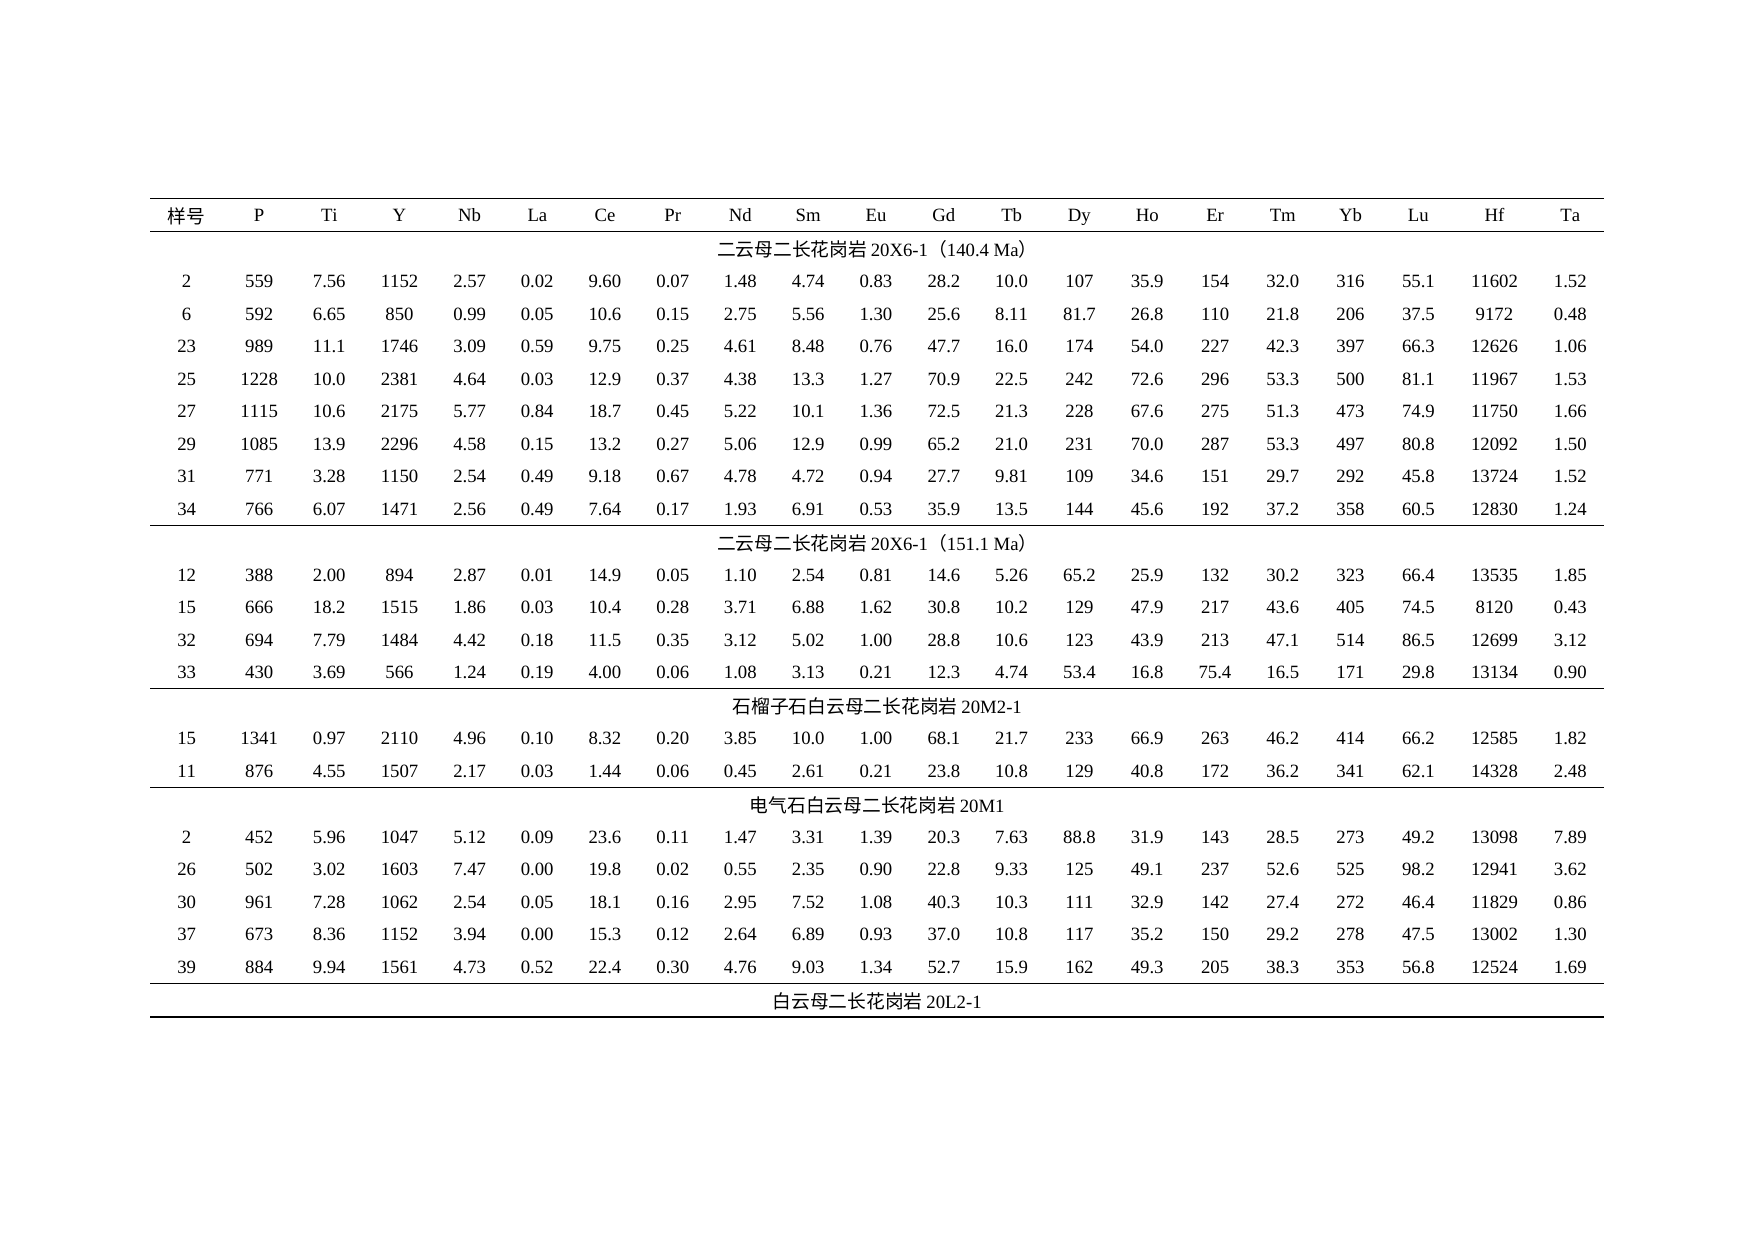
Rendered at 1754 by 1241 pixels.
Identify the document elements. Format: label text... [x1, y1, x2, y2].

table_cell 1.30 [842, 297, 910, 330]
table_cell 11602 [1452, 265, 1536, 297]
table_header Ce [571, 199, 639, 231]
table_cell 25.6 [910, 297, 977, 330]
table_header Hf [1452, 199, 1536, 231]
table_cell 2.57 [436, 265, 503, 297]
table_header Tm [1249, 199, 1316, 231]
table_cell 8.11 [978, 297, 1045, 330]
table_cell 12626 [1452, 330, 1536, 362]
table_cell 206 [1316, 297, 1384, 330]
table_cell 850 [363, 297, 436, 330]
table_cell 7.56 [295, 265, 363, 297]
table_cell 8.48 [774, 330, 842, 362]
table_header Ta [1536, 199, 1604, 231]
table_cell 13.3 [774, 362, 842, 395]
table_header La [503, 199, 571, 231]
table_cell 54.0 [1113, 330, 1181, 362]
table_cell 397 [1316, 330, 1384, 362]
table_cell 316 [1316, 265, 1384, 297]
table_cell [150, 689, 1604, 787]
table_cell 4.38 [706, 362, 774, 395]
table_cell 4.61 [706, 330, 774, 362]
table_cell 0.02 [503, 265, 571, 297]
table_header Y [363, 199, 436, 231]
table_cell 227 [1181, 330, 1249, 362]
table_header Nb [436, 199, 503, 231]
table_cell 107 [1045, 265, 1113, 297]
table_cell 0.05 [503, 297, 571, 330]
table_cell 989 [223, 330, 295, 362]
table_cell 0.15 [639, 297, 706, 330]
table_header Tb [978, 199, 1045, 231]
table_cell 2 [150, 265, 223, 297]
table_cell 25 [150, 362, 223, 395]
table_cell 174 [1045, 330, 1113, 362]
table_cell 9.60 [571, 265, 639, 297]
table_cell 10.0 [978, 265, 1045, 297]
table_cell 154 [1181, 265, 1249, 297]
table_cell 47.7 [910, 330, 977, 362]
table_cell 0.59 [503, 330, 571, 362]
table_cell 9.75 [571, 330, 639, 362]
table_cell 16.0 [978, 330, 1045, 362]
table_cell 10.6 [571, 297, 639, 330]
table_cell 11.1 [295, 330, 363, 362]
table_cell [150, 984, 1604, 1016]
table_header Er [1181, 199, 1249, 231]
table_header Eu [842, 199, 910, 231]
table_cell 12.9 [571, 362, 639, 395]
table_header Gd [910, 199, 977, 231]
table_cell 0.76 [842, 330, 910, 362]
table_cell 1.06 [1536, 330, 1604, 362]
table_cell 1746 [363, 330, 436, 362]
table_cell 55.1 [1384, 265, 1452, 297]
table_cell 110 [1181, 297, 1249, 330]
table_cell 4.64 [436, 362, 503, 395]
table_header Yb [1316, 199, 1384, 231]
table_cell 559 [223, 265, 295, 297]
table_cell 9172 [1452, 297, 1536, 330]
table_cell 1228 [223, 362, 295, 395]
table_cell 10.0 [295, 362, 363, 395]
table_cell 0.37 [639, 362, 706, 395]
table_cell 81.7 [1045, 297, 1113, 330]
table_cell 0.83 [842, 265, 910, 297]
table_cell 592 [223, 297, 295, 330]
table_cell 28.2 [910, 265, 977, 297]
table_cell 5.56 [774, 297, 842, 330]
table_cell 0.07 [639, 265, 706, 297]
table_cell 3.09 [436, 330, 503, 362]
table_header Ti [295, 199, 363, 231]
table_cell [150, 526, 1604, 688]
table_header Ho [1113, 199, 1181, 231]
table_header Nd [706, 199, 774, 231]
table_cell 23 [150, 330, 223, 362]
table_cell 32.0 [1249, 265, 1316, 297]
table_cell 1.52 [1536, 265, 1604, 297]
table_cell 6 [150, 297, 223, 330]
table_cell 0.25 [639, 330, 706, 362]
table_cell 1152 [363, 265, 436, 297]
table_cell 二云母二长花岗岩20X6-1（140.4 Ma） [150, 232, 1604, 265]
table_cell 1.48 [706, 265, 774, 297]
table_cell 4.74 [774, 265, 842, 297]
table_header Sm [774, 199, 842, 231]
table_cell 6.65 [295, 297, 363, 330]
table_header 样号 [150, 199, 223, 231]
table_cell 66.3 [1384, 330, 1452, 362]
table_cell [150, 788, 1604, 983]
table_cell 35.9 [1113, 265, 1181, 297]
table_cell 26.8 [1113, 297, 1181, 330]
table_cell 21.8 [1249, 297, 1316, 330]
table_cell 37.5 [1384, 297, 1452, 330]
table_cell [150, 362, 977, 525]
table_cell 0.48 [1536, 297, 1604, 330]
table_cell 0.99 [436, 297, 503, 330]
table_header Dy [1045, 199, 1113, 231]
table_cell 42.3 [1249, 330, 1316, 362]
table_cell 2381 [363, 362, 436, 395]
table_header Pr [639, 199, 706, 231]
table_header P [223, 199, 295, 231]
table_header Lu [1384, 199, 1452, 231]
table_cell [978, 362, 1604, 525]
table_cell 0.03 [503, 362, 571, 395]
table_cell 2.75 [706, 297, 774, 330]
